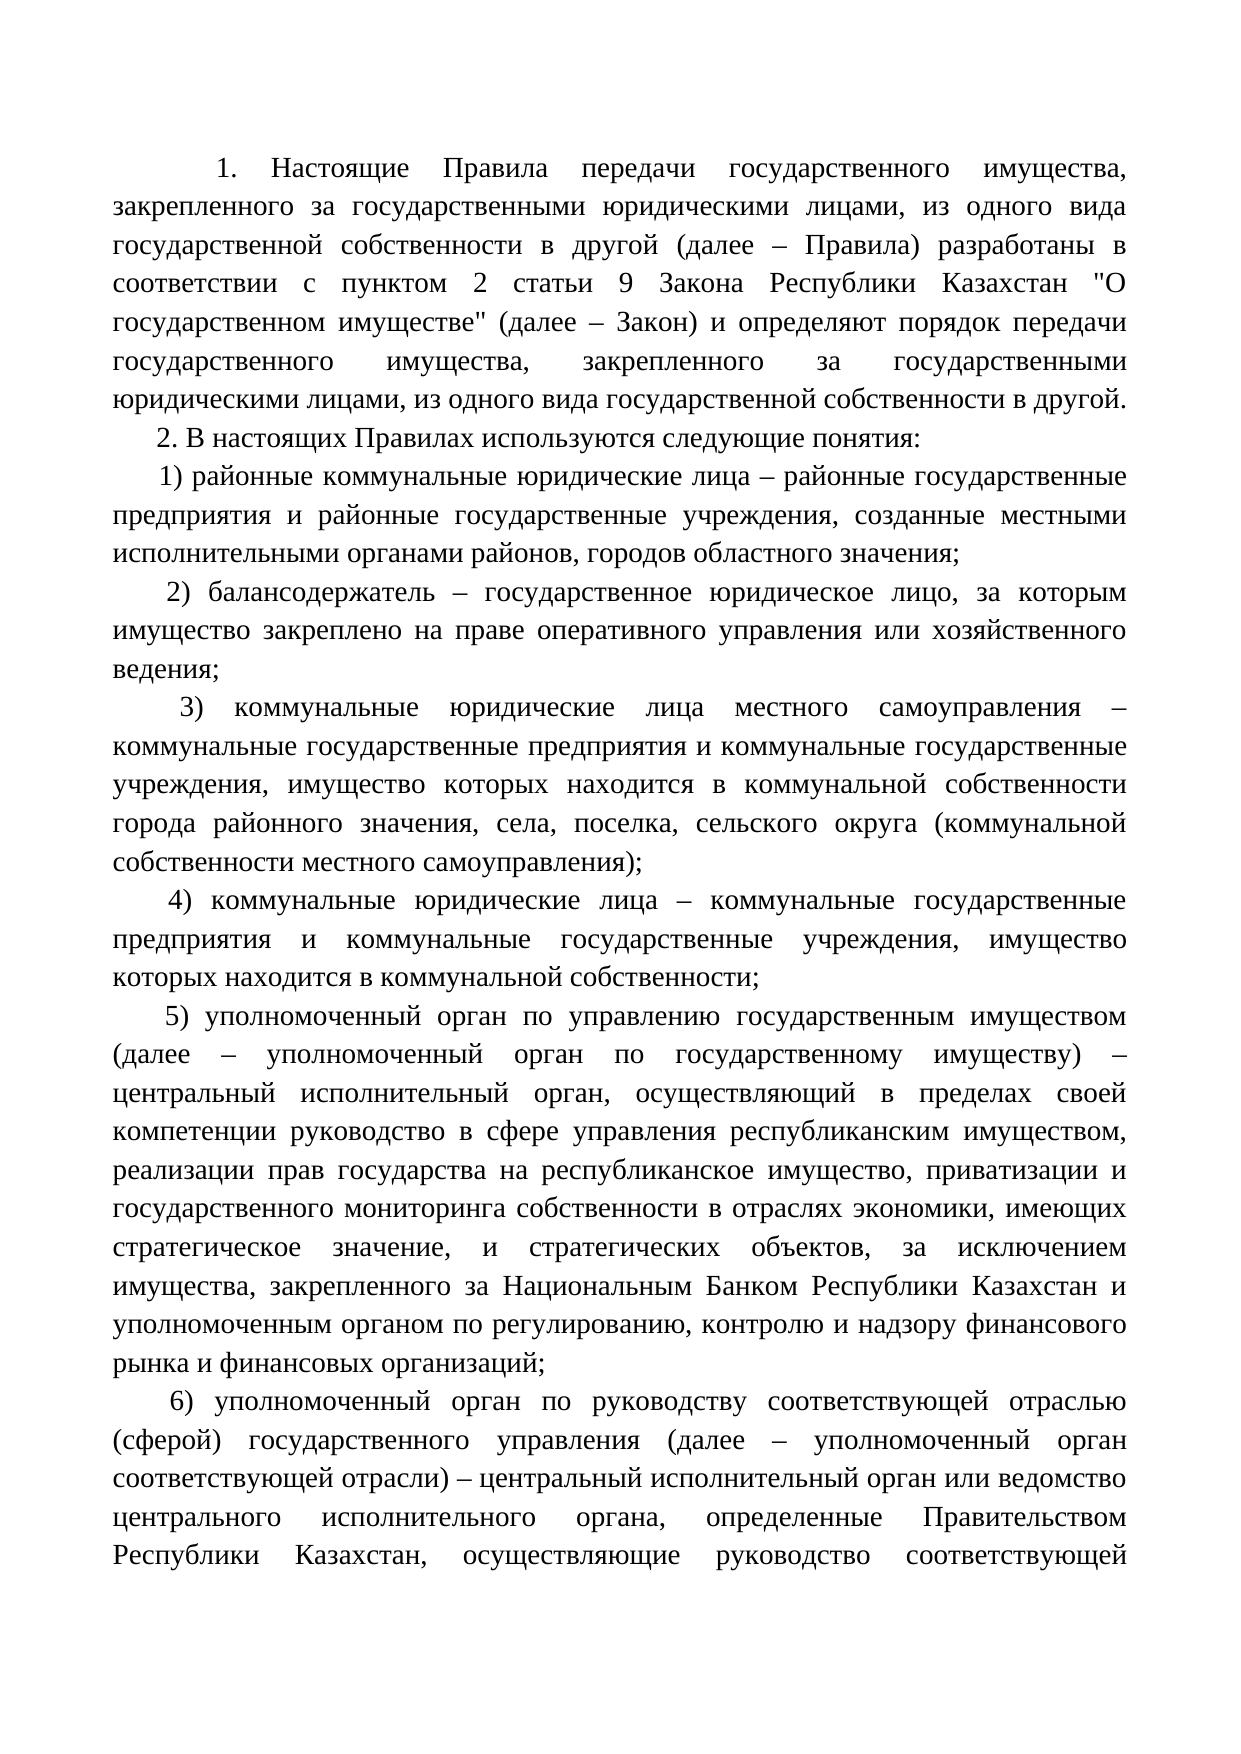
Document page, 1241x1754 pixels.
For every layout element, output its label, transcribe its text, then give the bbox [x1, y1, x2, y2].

text 4) коммунальные юридические лица – коммунальные государственные предприятия и коммунальные государственные учреждения, имущество которых находится в коммунальной собственности; [112, 882, 1128, 993]
text 2. В настоящих Правилах используются следующие понятия: [112, 420, 1128, 453]
text 1. Настоящие Правила передачи государственного имущества, закрепленного за государственными юридическими лицами, из одного вида государственной собственности в другой (далее – Правила) разработаны в соответствии с пунктом 2 статьи 9 Закона Республики Казахстан "О государственном имуществе" (далее – Закон) и определяют порядок передачи государственного имущества, закрепленного за государственными юридическими лицами, из одного вида государственной собственности в другой. [112, 150, 1128, 415]
text 5) уполномоченный орган по управлению государственным имуществом (далее – уполномоченный орган по государственному имуществу) – центральный исполнительный орган, осуществляющий в пределах своей компетенции руководство в сфере управления республиканским имуществом, реализации прав государства на республиканское имущество, приватизации и государственного мониторинга собственности в отраслях экономики, имеющих стратегическое значение, и стратегических объектов, за исключением имущества, закрепленного за Национальным Банком Республики Казахстан и уполномоченным органом по регулированию, контролю и надзору финансового рынка и финансовых организаций; [112, 998, 1128, 1378]
text 2) балансодержатель – государственное юридическое лицо, за которым имущество закреплено на праве оперативного управления или хозяйственного ведения; [112, 574, 1128, 684]
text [112, 1383, 1128, 1571]
text 1) районные коммунальные юридические лица – районные государственные предприятия и районные государственные учреждения, созданные местными исполнительными органами районов, городов областного значения; [112, 458, 1128, 569]
text 3) коммунальные юридические лица местного самоуправления – коммунальные государственные предприятия и коммунальные государственные учреждения, имущество которых находится в коммунальной собственности города районного значения, села, поселка, сельского округа (коммунальной собственности местного самоуправления); [112, 689, 1128, 877]
